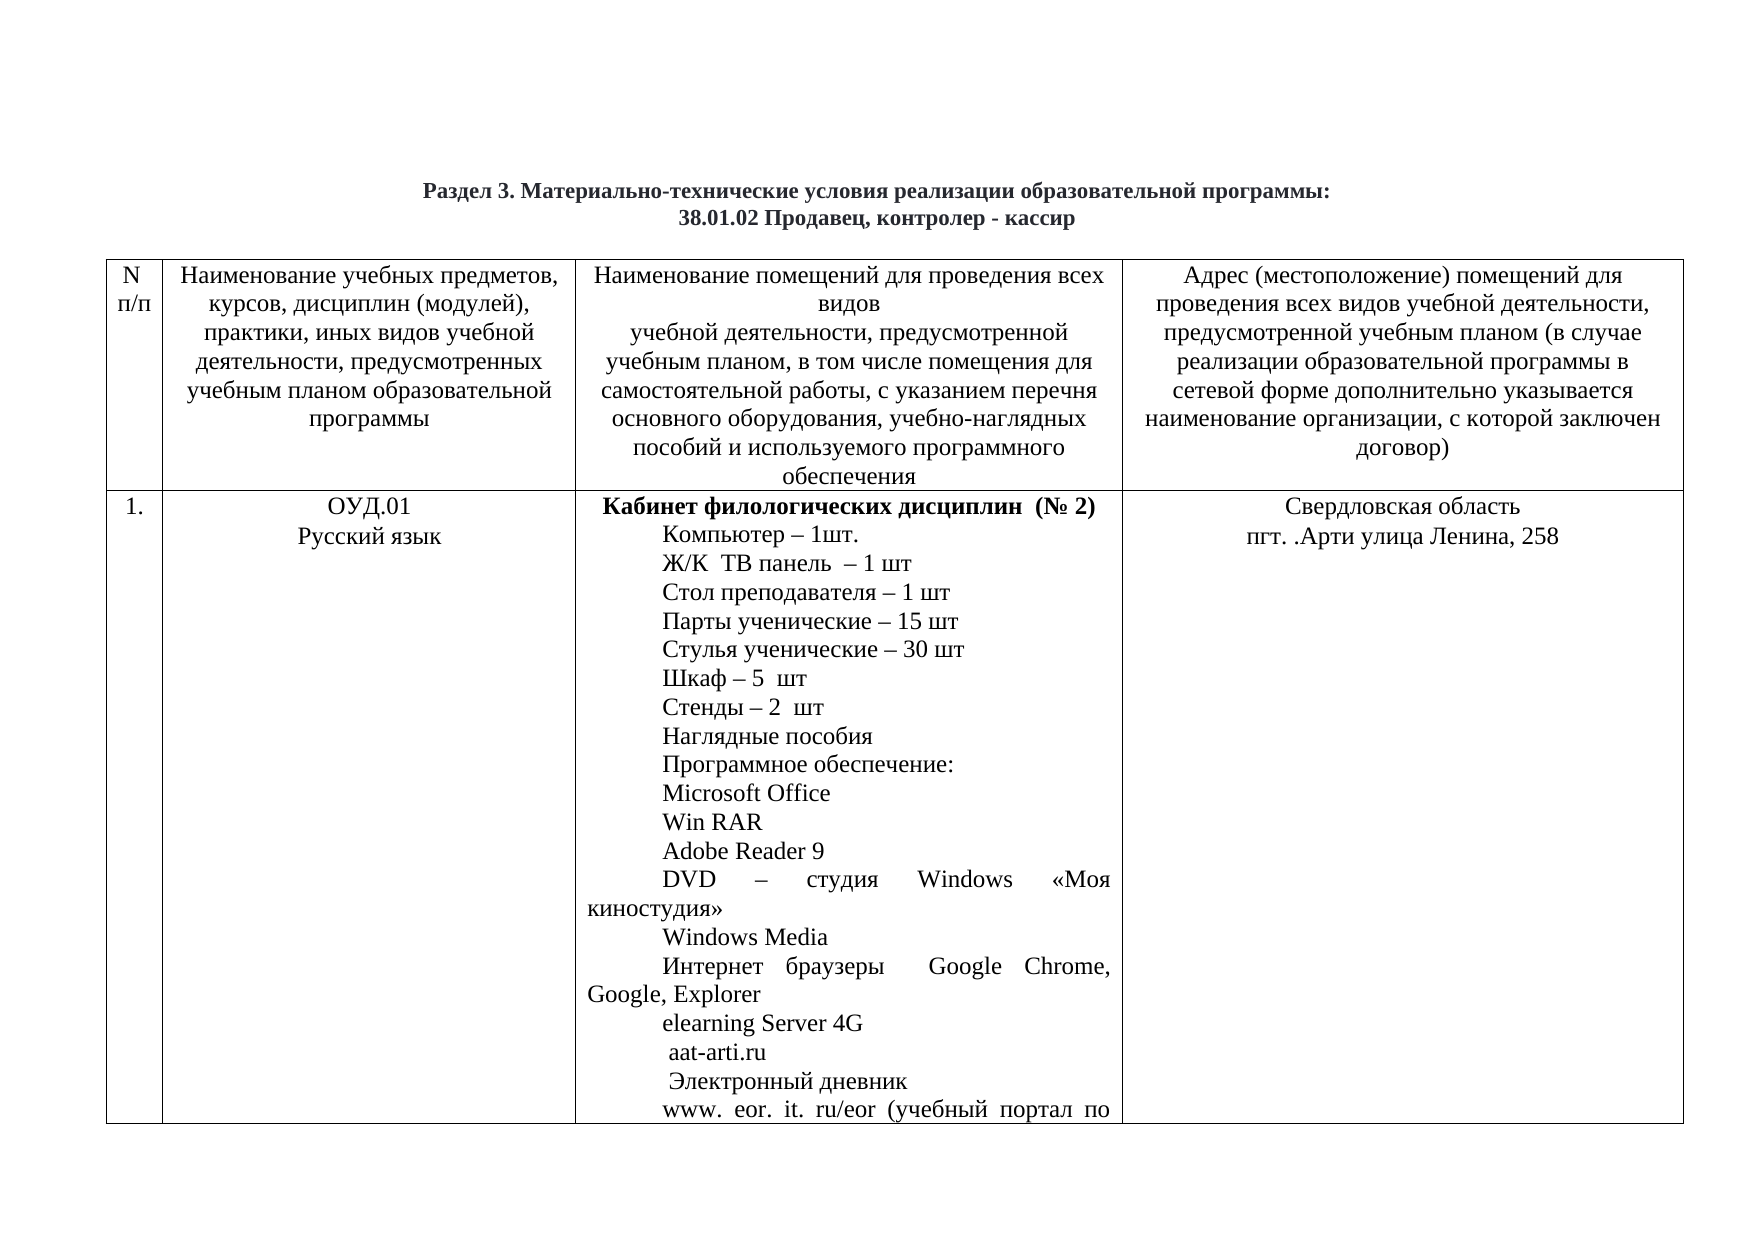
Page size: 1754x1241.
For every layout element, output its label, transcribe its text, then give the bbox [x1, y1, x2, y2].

table_cell ОУД.01 Русский язык [163, 491, 575, 1123]
table_header Наименование учебных предметов, курсов, дисциплин (модулей), практики, иных видов учебной деятельности, предусмотренных учебным планом образовательной программы [163, 260, 575, 490]
table_header Наименование помещений для проведения всех видов учебной деятельности, предусмотренной учебным планом, в том числе помещения для самостоятельной работы, с указанием перечня основного оборудования, учебно-наглядных пособий и используемого программного обеспечения [576, 260, 1122, 490]
table_header Адрес (местоположение) помещений для проведения всех видов учебной деятельности, предусмотренной учебным планом (в случае реализации образовательной программы в сетевой форме дополнительно указывается наименование организации, с которой заключен договор) [1123, 260, 1683, 490]
text Раздел 3. Материально-технические условия реализации образовательной программы: [118, 177, 1636, 203]
table_cell 1. [107, 491, 162, 1123]
table_header N п/п [107, 260, 162, 490]
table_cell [1123, 491, 1683, 1123]
text 38.01.02 Продавец, контролер - кассир [118, 203, 1636, 230]
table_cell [576, 491, 1122, 1123]
